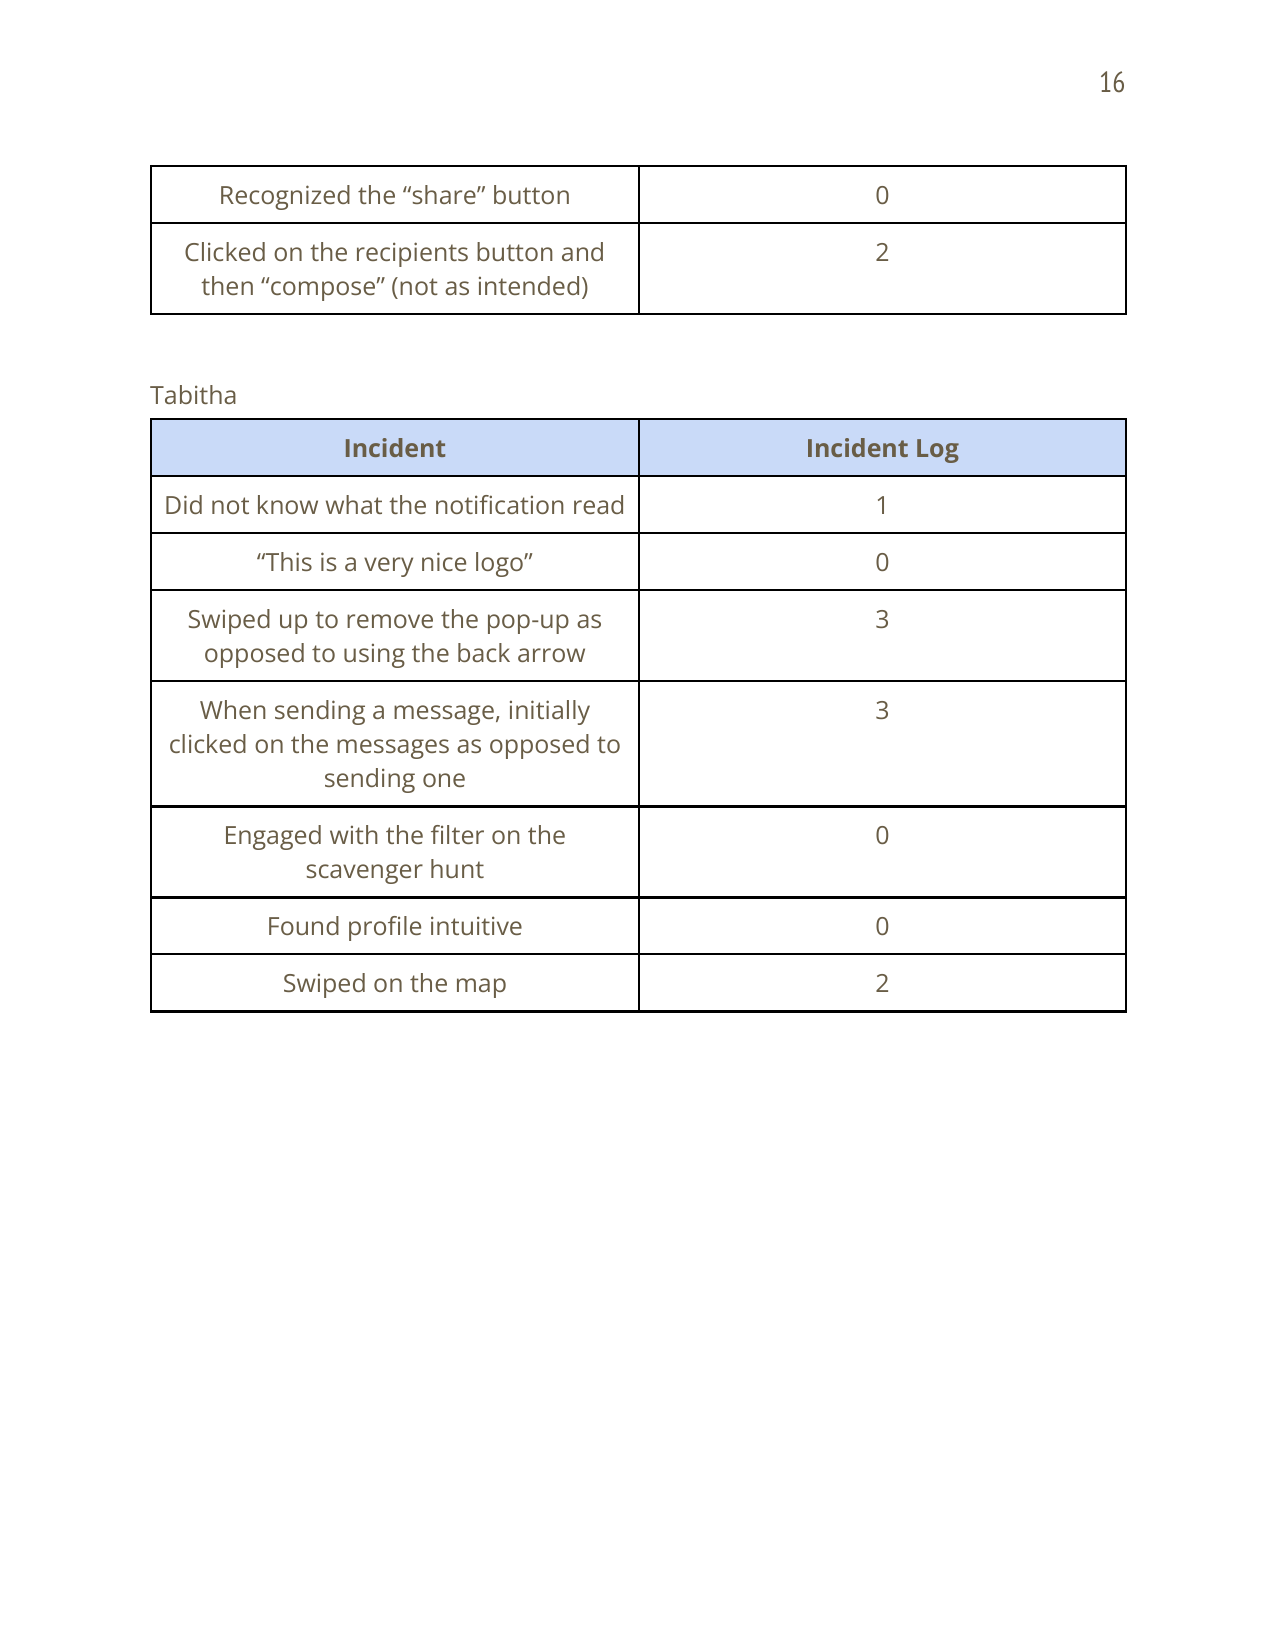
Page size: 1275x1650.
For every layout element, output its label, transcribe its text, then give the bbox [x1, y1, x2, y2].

table_cell “This is a very nice logo” [152, 534, 638, 589]
table_cell Recognized the “share” button [152, 167, 638, 222]
table_cell 2 [640, 224, 1125, 313]
table_cell 0 [640, 808, 1125, 896]
text Tabitha [150, 377, 1125, 411]
table_cell 3 [640, 591, 1125, 680]
table_cell Swiped up to remove the pop-up as opposed to using the back arrow [152, 591, 638, 680]
table_cell 0 [640, 167, 1125, 222]
table_header Incident Log [640, 420, 1125, 475]
table_cell 3 [640, 682, 1125, 805]
table_cell Swiped on the map [152, 955, 638, 1010]
table_cell Did not know what the notification read [152, 477, 638, 532]
table_cell Engaged with the filter on the scavenger hunt [152, 808, 638, 896]
table_cell 0 [640, 534, 1125, 589]
table_cell When sending a message, initially clicked on the messages as opposed to sending one [152, 682, 638, 805]
table_header Incident [152, 420, 638, 475]
table_cell 1 [640, 477, 1125, 532]
table_cell 2 [640, 955, 1125, 1010]
table_cell Clicked on the recipients button and then “compose” (not as intended) [152, 224, 638, 313]
table_cell Found profile intuitive [152, 899, 638, 953]
table_cell 0 [640, 899, 1125, 953]
